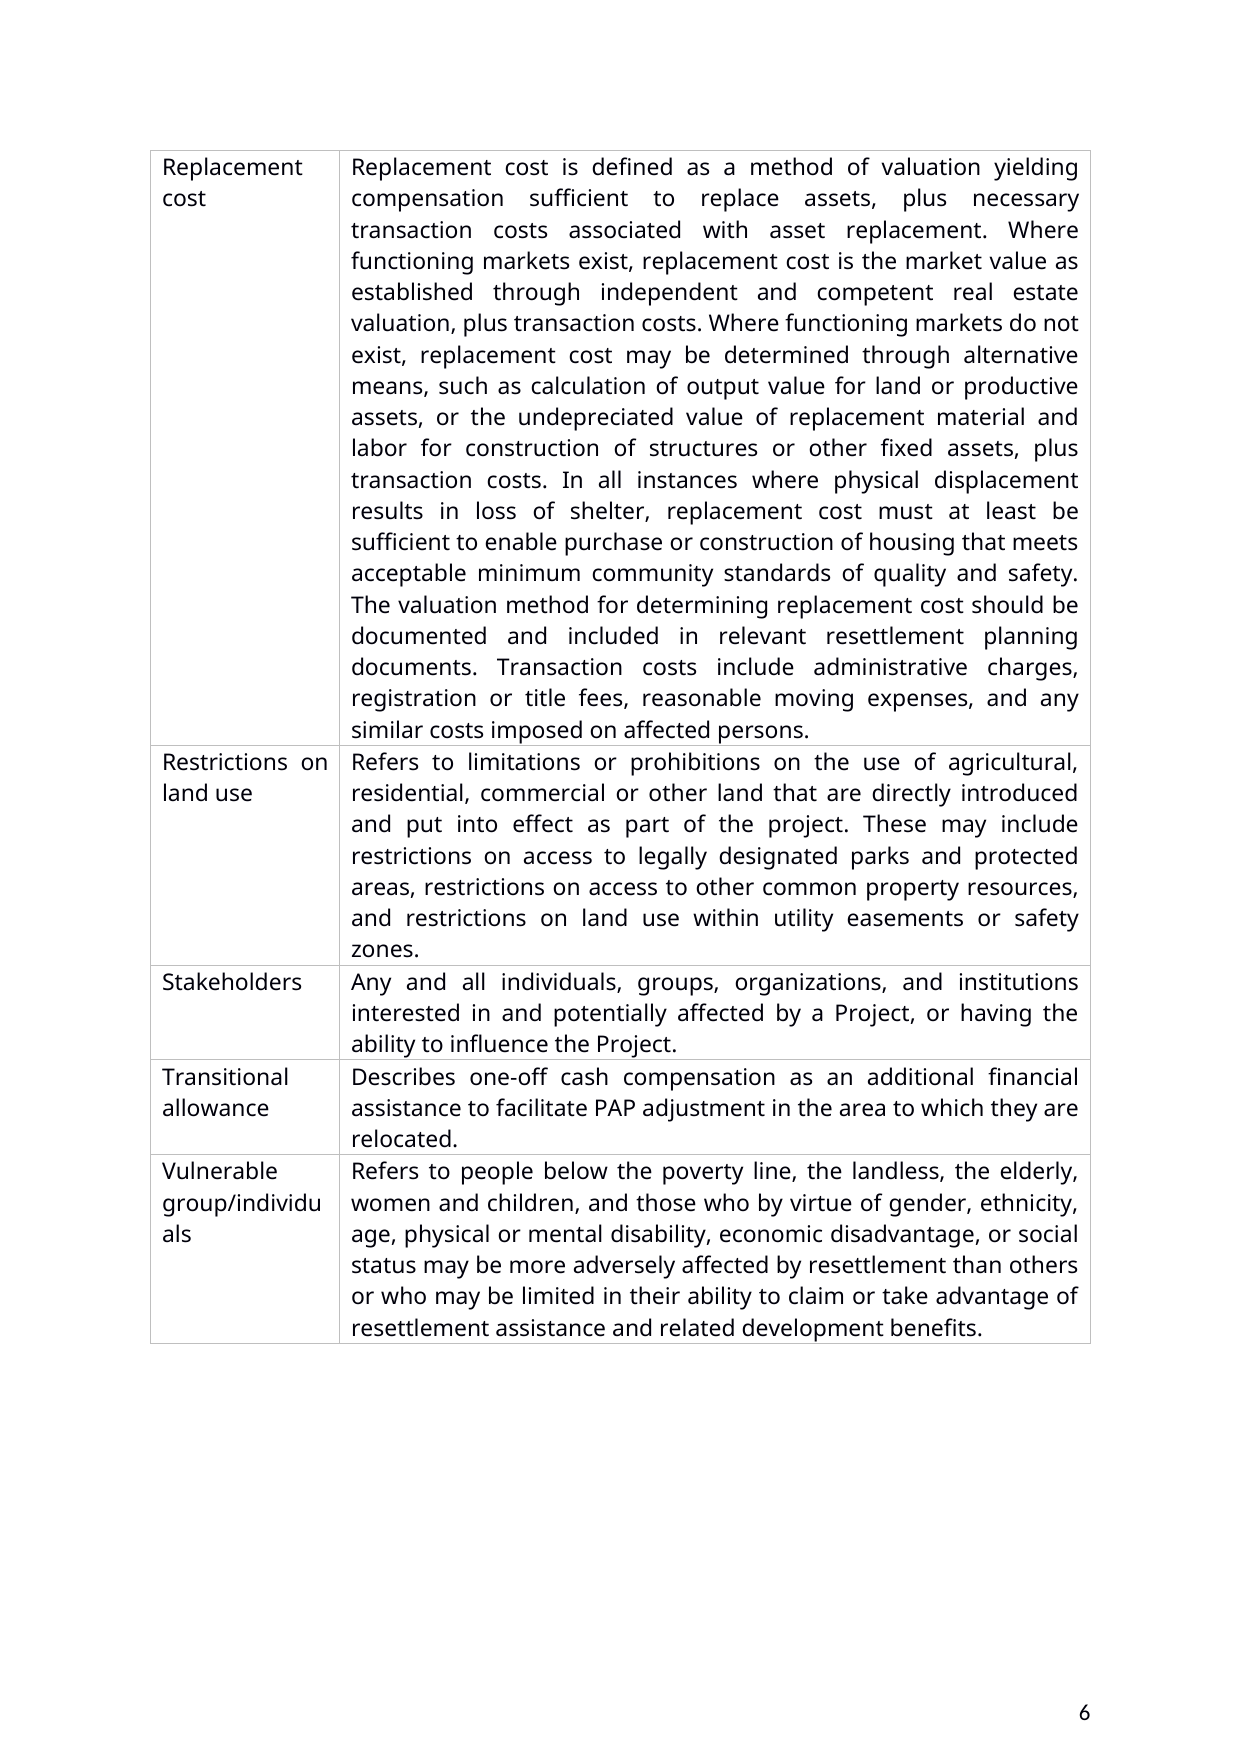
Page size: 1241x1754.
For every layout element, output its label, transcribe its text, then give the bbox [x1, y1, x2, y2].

table_cell Vulnerable group/individuals [151, 1155, 339, 1343]
table_cell Stakeholders [151, 966, 339, 1059]
table_cell Replacement cost [151, 151, 339, 745]
table_cell Restrictions on land use [151, 746, 339, 964]
table_cell Any and all individuals, groups, organizations, and institutions interested in and potentially affected by a Project, or having the ability to influence the Project. [340, 966, 1090, 1059]
table_cell Transitional allowance [151, 1060, 339, 1154]
table_cell Describes one-off cash compensation as an additional financial assistance to facilitate PAP adjustment in the area to which they are relocated. [340, 1060, 1090, 1154]
table_cell Replacement cost is defined as a method of valuation yielding compensation sufficient to replace assets, plus necessary transaction costs associated with asset replacement. Where functioning markets exist, replacement cost is the market value as established through independent and competent real estate valuation, plus transaction costs. Where functioning markets do not exist, replacement cost may be determined through alternative means, such as calculation of output value for land or productive assets, or the undepreciated value of replacement material and labor for construction of structures or other fixed assets, plus transaction costs. In all instances where physical displacement results in loss of shelter, replacement cost must at least be sufficient to enable purchase or construction of housing that meets acceptable minimum community standards of quality and safety. The valuation method for determining replacement cost should be documented and included in relevant resettlement planning documents. Transaction costs include administrative charges, registration or title fees, reasonable moving expenses, and any similar costs imposed on affected persons. [340, 151, 1090, 745]
table_cell Refers to limitations or prohibitions on the use of agricultural, residential, commercial or other land that are directly introduced and put into effect as part of the project. These may include restrictions on access to legally designated parks and protected areas, restrictions on access to other common property resources, and restrictions on land use within utility easements or safety zones. [340, 746, 1090, 964]
table_cell Refers to people below the poverty line, the landless, the elderly, women and children, and those who by virtue of gender, ethnicity, age, physical or mental disability, economic disadvantage, or social status may be more adversely affected by resettlement than others or who may be limited in their ability to claim or take advantage of resettlement assistance and related development benefits. [340, 1155, 1090, 1343]
